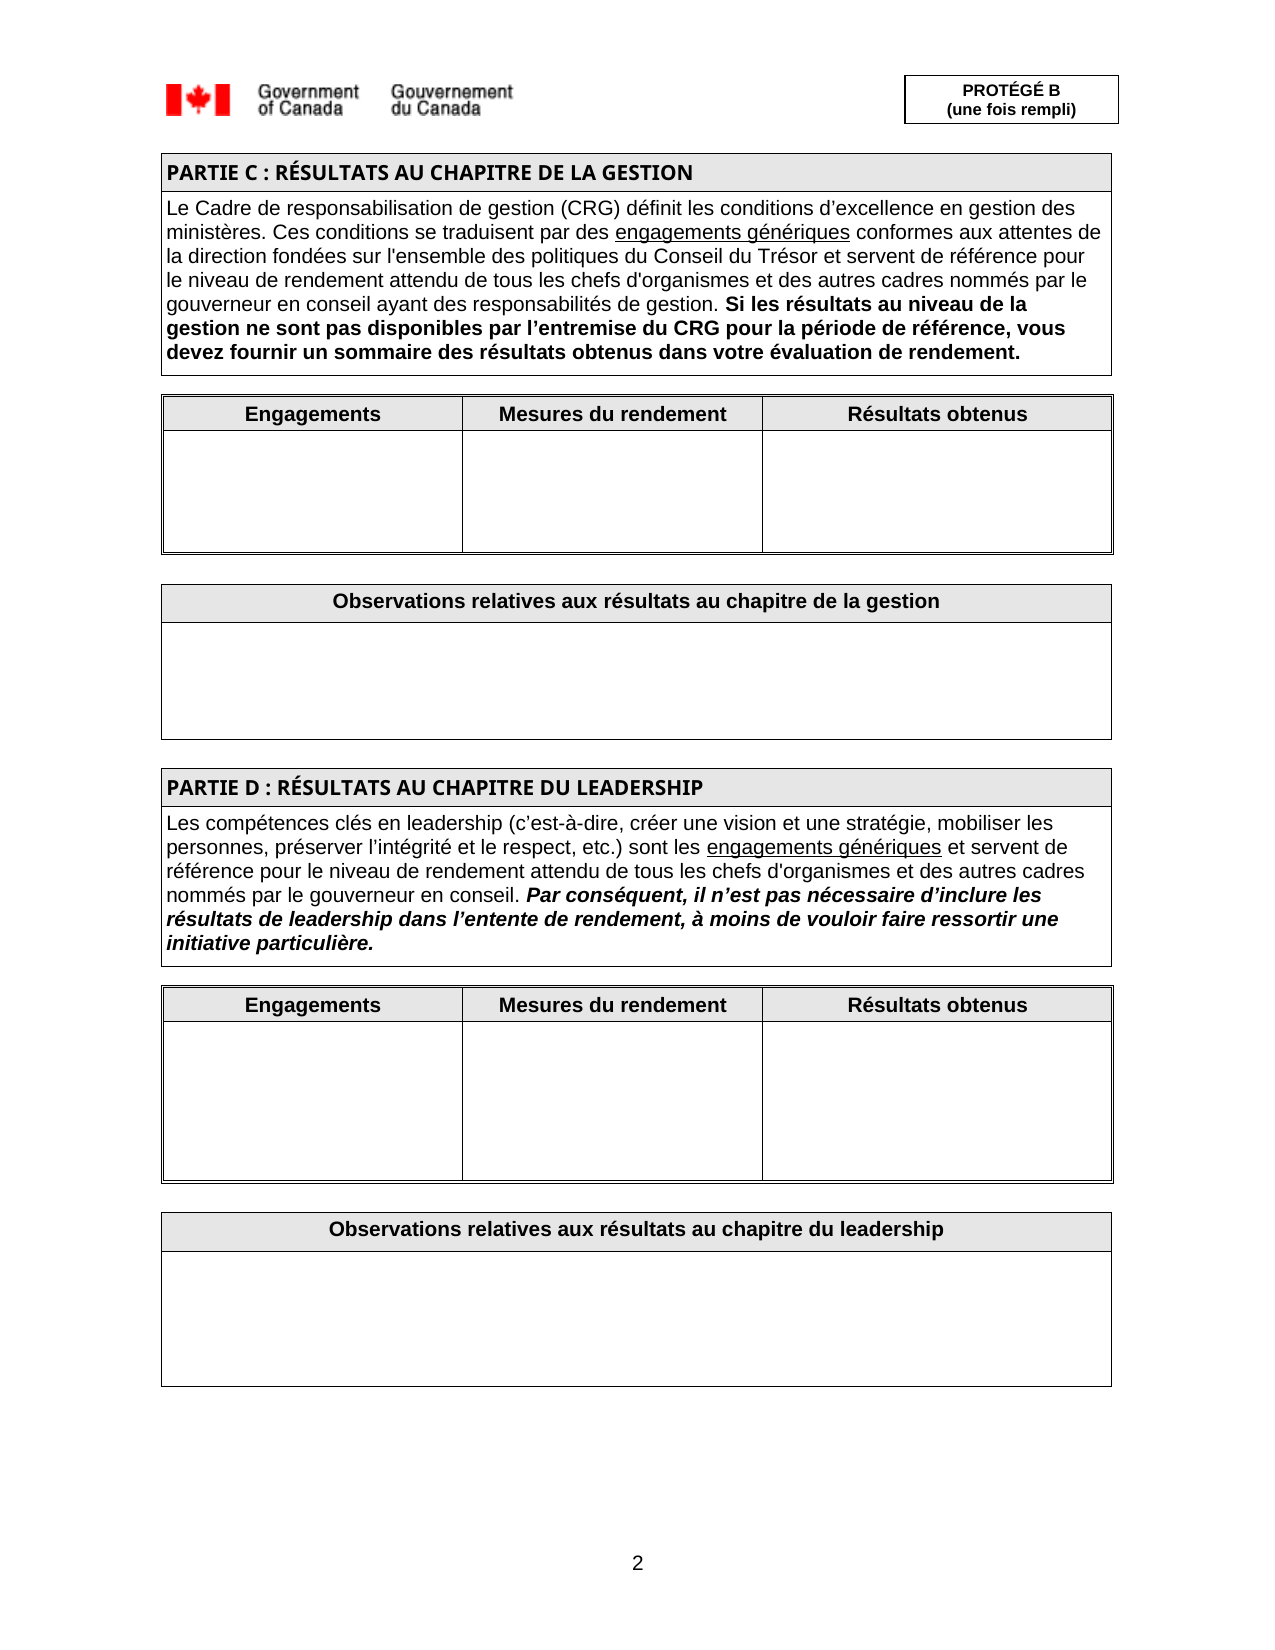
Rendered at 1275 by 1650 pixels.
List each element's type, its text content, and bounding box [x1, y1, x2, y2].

table_cell [463, 1022, 762, 1180]
table_cell [463, 431, 762, 552]
table_header Mesures du rendement [463, 397, 762, 430]
table_header Partie D : Résultats au chapitre du leadership [162, 769, 1111, 806]
table_header Résultats obtenus [763, 397, 1111, 430]
table_cell [763, 1022, 1111, 1180]
table_cell Le Cadre de responsabilisation de gestion (CRG) définit les conditions d’excellence en gestion des ministères. Ces conditions se traduisent par des engagements génériques conformes aux attentes de la direction fondées sur l'ensemble des politiques du Conseil du Trésor et servent de référence pour le niveau de rendement attendu de tous les chefs d'organismes et des autres cadres nommés par le gouverneur en conseil ayant des responsabilités de gestion. Si les résultats au niveau de la gestion ne sont pas disponibles par l’entremise du CRG pour la période de référence, vous devez fournir un sommaire des résultats obtenus dans votre évaluation de rendement. [162, 192, 1111, 374]
table_header Mesures du rendement [463, 988, 762, 1021]
picture [166, 84, 764, 116]
table_cell [763, 431, 1111, 552]
table_header Résultats obtenus [763, 988, 1111, 1021]
table_cell [164, 1022, 462, 1180]
table_header Observations relatives aux résultats au chapitre du leadership [162, 1213, 1111, 1251]
table_header Engagements [164, 988, 462, 1021]
table_header Partie C : RÉsultats au chapitre de la gestion [162, 154, 1111, 191]
table_cell [164, 431, 462, 552]
table_cell [162, 1252, 1111, 1386]
table_cell Les compétences clés en leadership (c’est-à-dire, créer une vision et une stratégie, mobiliser les personnes, préserver l’intégrité et le respect, etc.) sont les engagements génériques et servent de référence pour le niveau de rendement attendu de tous les chefs d'organismes et des autres cadres nommés par le gouverneur en conseil. Par conséquent, il n’est pas nécessaire d’inclure les résultats de leadership dans l’entente de rendement, à moins de vouloir faire ressortir une initiative particulière. [162, 807, 1111, 966]
table_header Engagements [164, 397, 462, 430]
table_cell [162, 623, 1111, 739]
table_header Observations relatives aux résultats au chapitre de la gestion [162, 585, 1111, 622]
